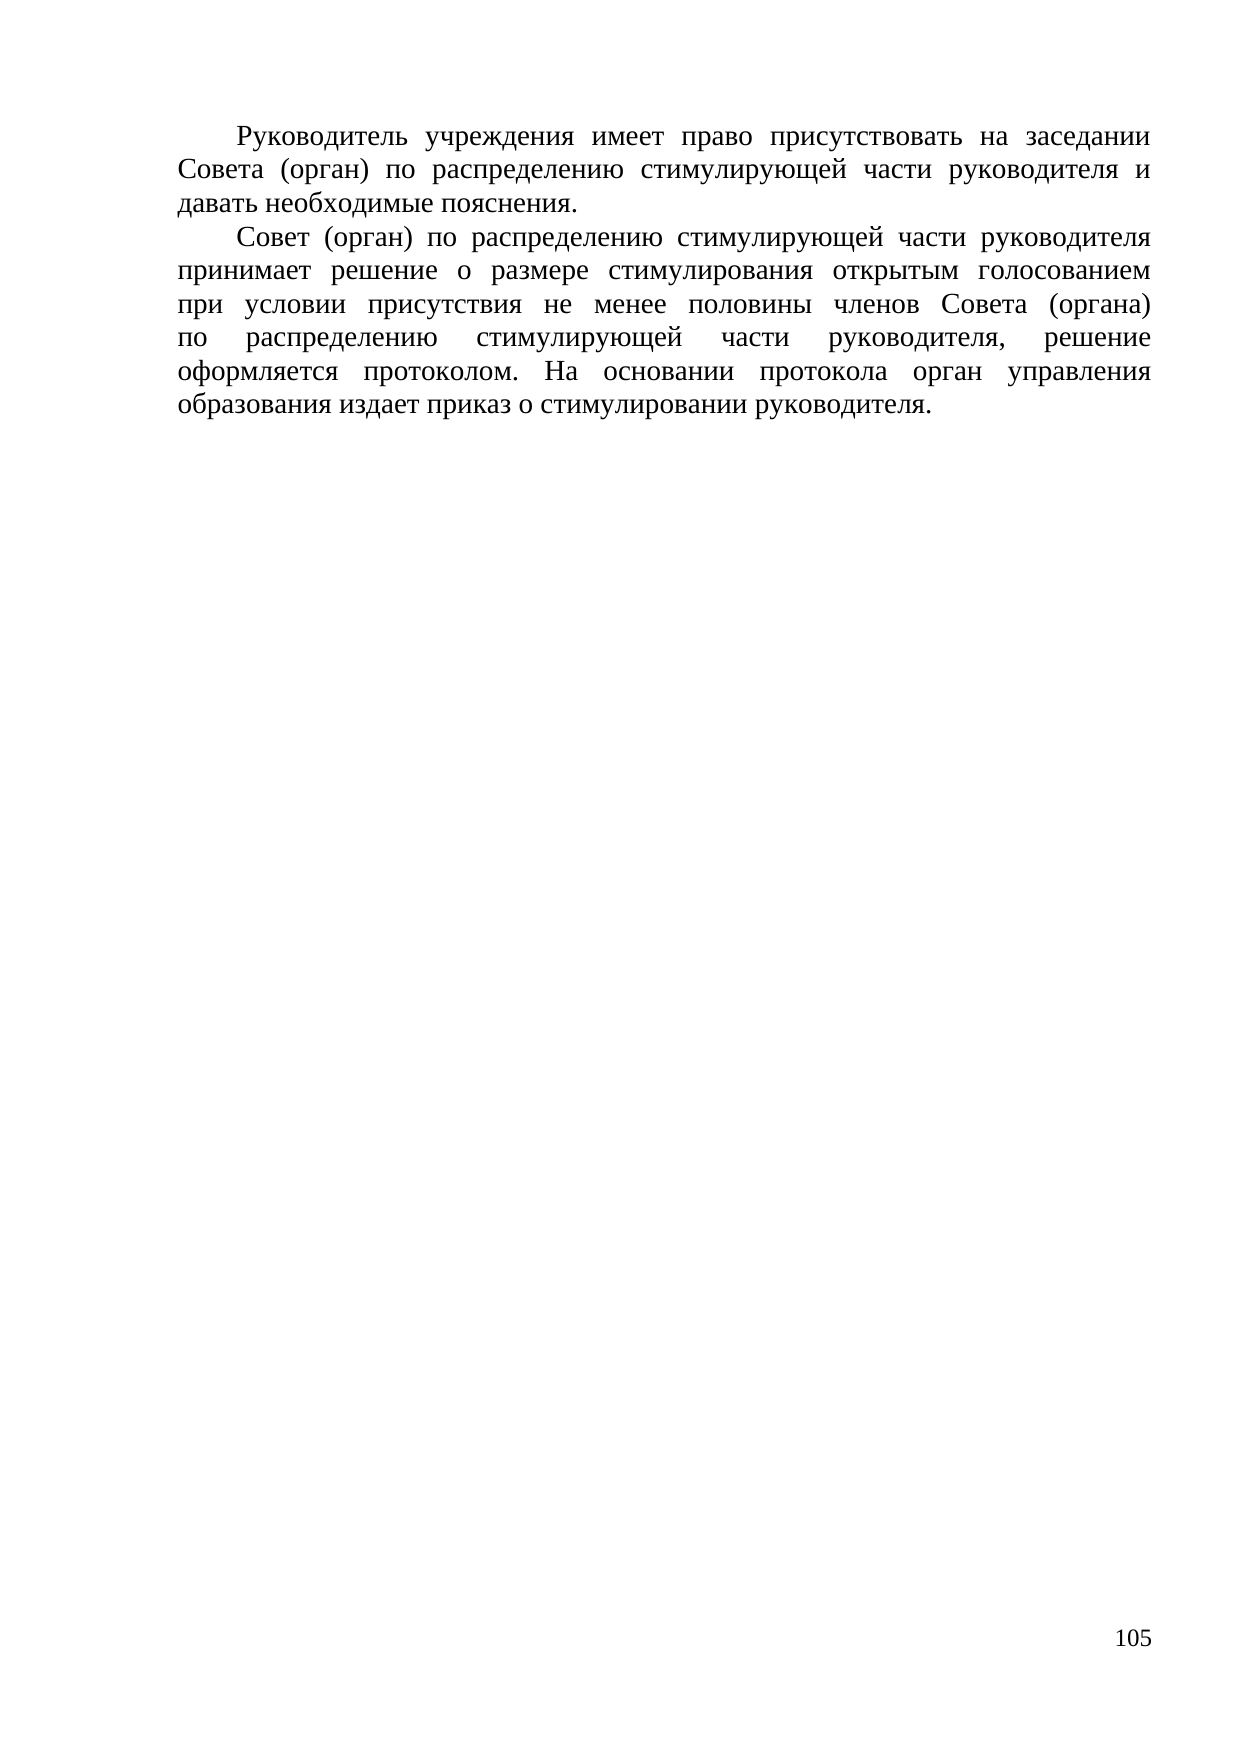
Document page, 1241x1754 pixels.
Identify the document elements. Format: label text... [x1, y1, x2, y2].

text Руководитель учреждения имеет право присутствовать на заседании Совета (орган) по распределению стимулирующей части руководителя и давать необходимые пояснения. [177, 118, 1152, 219]
text Совет (орган) по распределению стимулирующей части руководителя принимает решение о размере стимулирования открытым голосованием при условии присутствия не менее половины членов Совета (органа) по распределению стимулирующей части руководителя, решение оформляется протоколом. На основании протокола орган управления образования издает приказ о стимулировании руководителя. [177, 219, 1152, 420]
